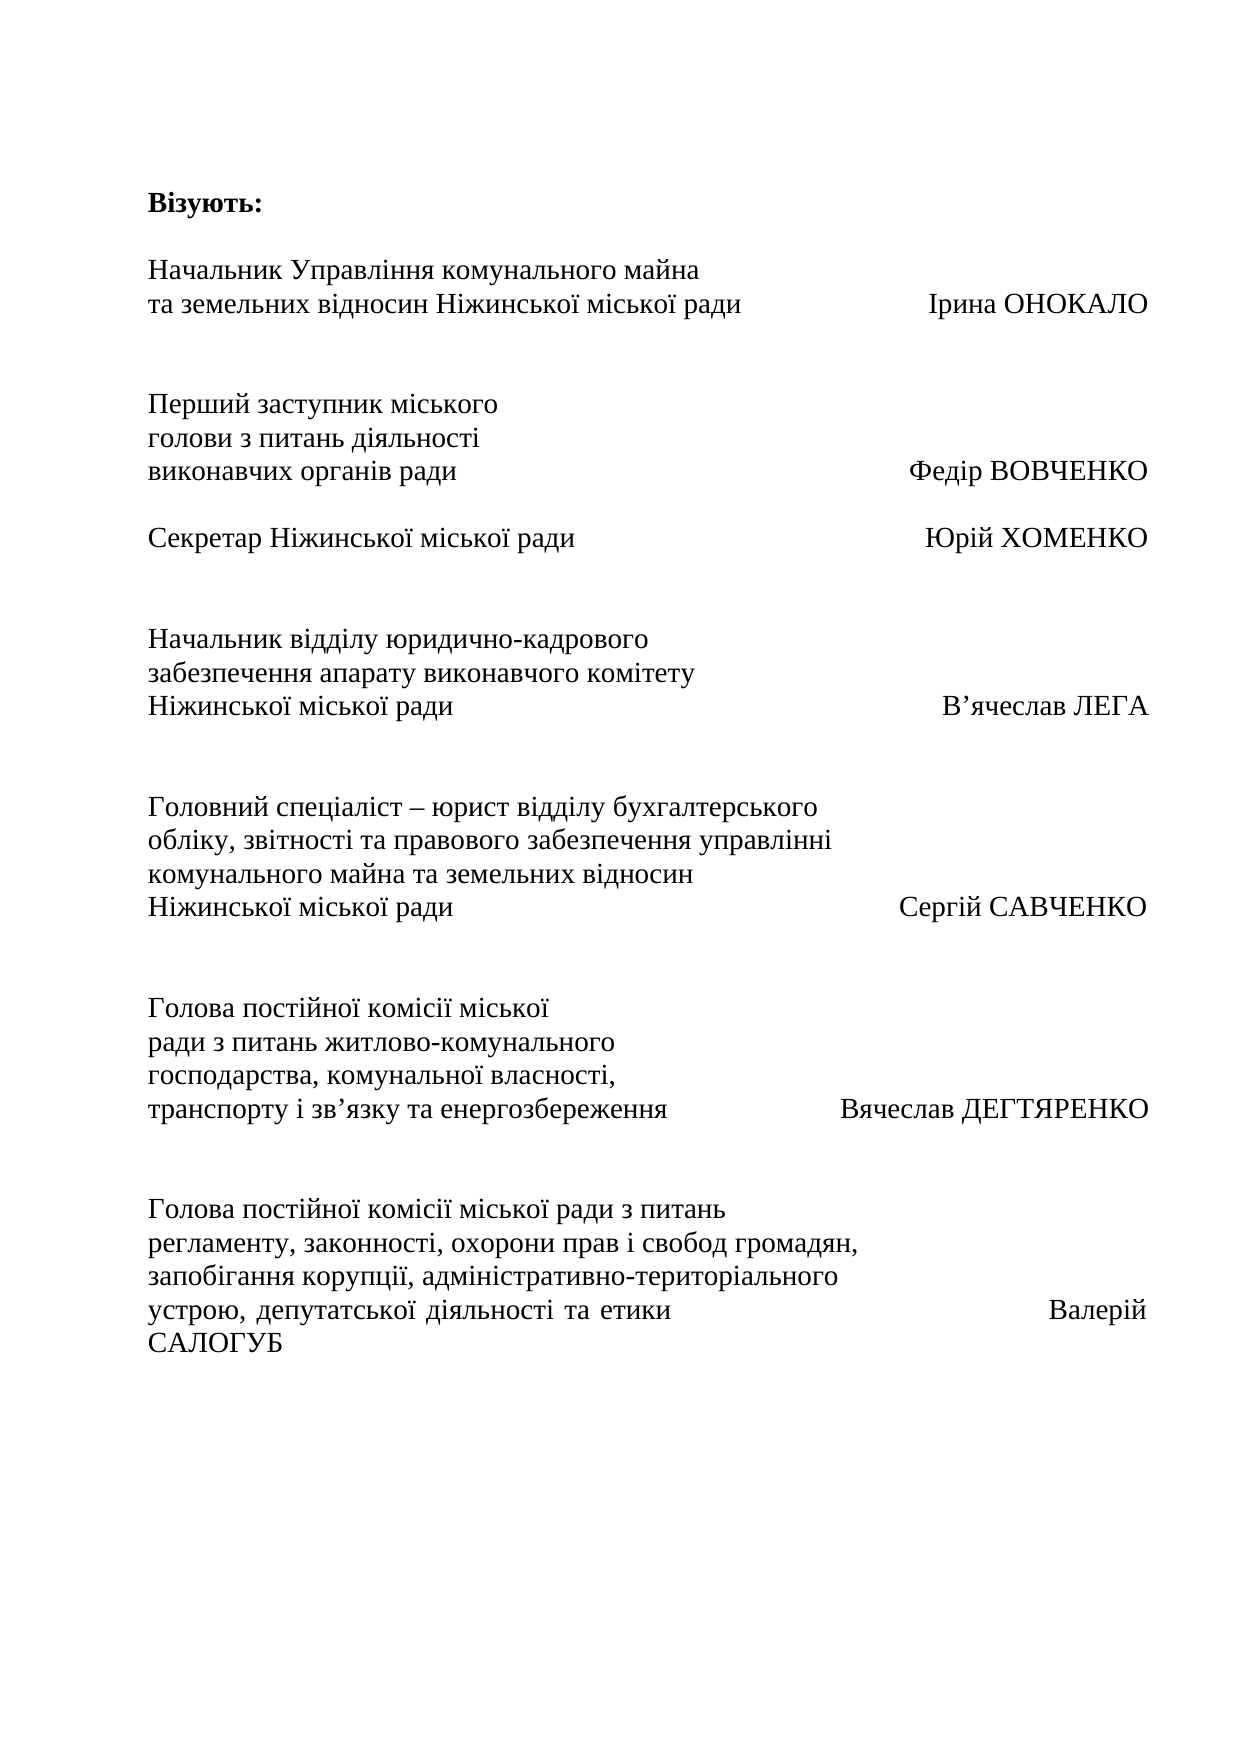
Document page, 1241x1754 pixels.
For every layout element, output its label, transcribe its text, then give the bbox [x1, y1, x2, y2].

text голови з питань діяльності [148, 420, 1152, 453]
text Начальник відділу юридично-кадрового [148, 621, 1152, 655]
text Голова постійної комісії міської ради з питань [148, 1191, 1152, 1225]
text та земельних відносин Ніжинської міської ради Ірина ОНОКАЛО [148, 286, 1152, 319]
text Візують: [148, 185, 1152, 219]
text Начальник Управління комунального майна [148, 252, 1152, 286]
text Голова постійної комісії міської [148, 990, 1152, 1024]
text господарства, комунальної власності, [148, 1057, 1152, 1091]
text транспорту і зв’язку та енергозбереження Вячеслав ДЕГТЯРЕНКО [148, 1091, 1152, 1124]
text Перший заступник міського [148, 386, 1152, 420]
text Головний спеціаліст – юрист відділу бухгалтерського [148, 789, 1152, 822]
text устрою, депутатської діяльності та етики Валерій САЛОГУБ [148, 1292, 1152, 1359]
text ради з питань житлово-комунального [148, 1024, 1152, 1057]
text забезпечення апарату виконавчого комітету [148, 655, 1152, 688]
text обліку, звітності та правового забезпечення управлінні [148, 822, 1152, 856]
text комунального майна та земельних відносин [148, 856, 1152, 889]
text Ніжинської міської ради В’ячеслав ЛЕГА [148, 688, 1152, 722]
text Ніжинської міської ради Сергій САВЧЕНКО [148, 889, 1152, 923]
text Секретар Ніжинської міської ради Юрій ХОМЕНКО [148, 521, 1152, 554]
text виконавчих органів ради Федір ВОВЧЕНКО [148, 453, 1152, 487]
text регламенту, законності, охорони прав і свобод громадян, [148, 1225, 1152, 1258]
text запобігання корупції, адміністративно-територіального [148, 1258, 1152, 1292]
